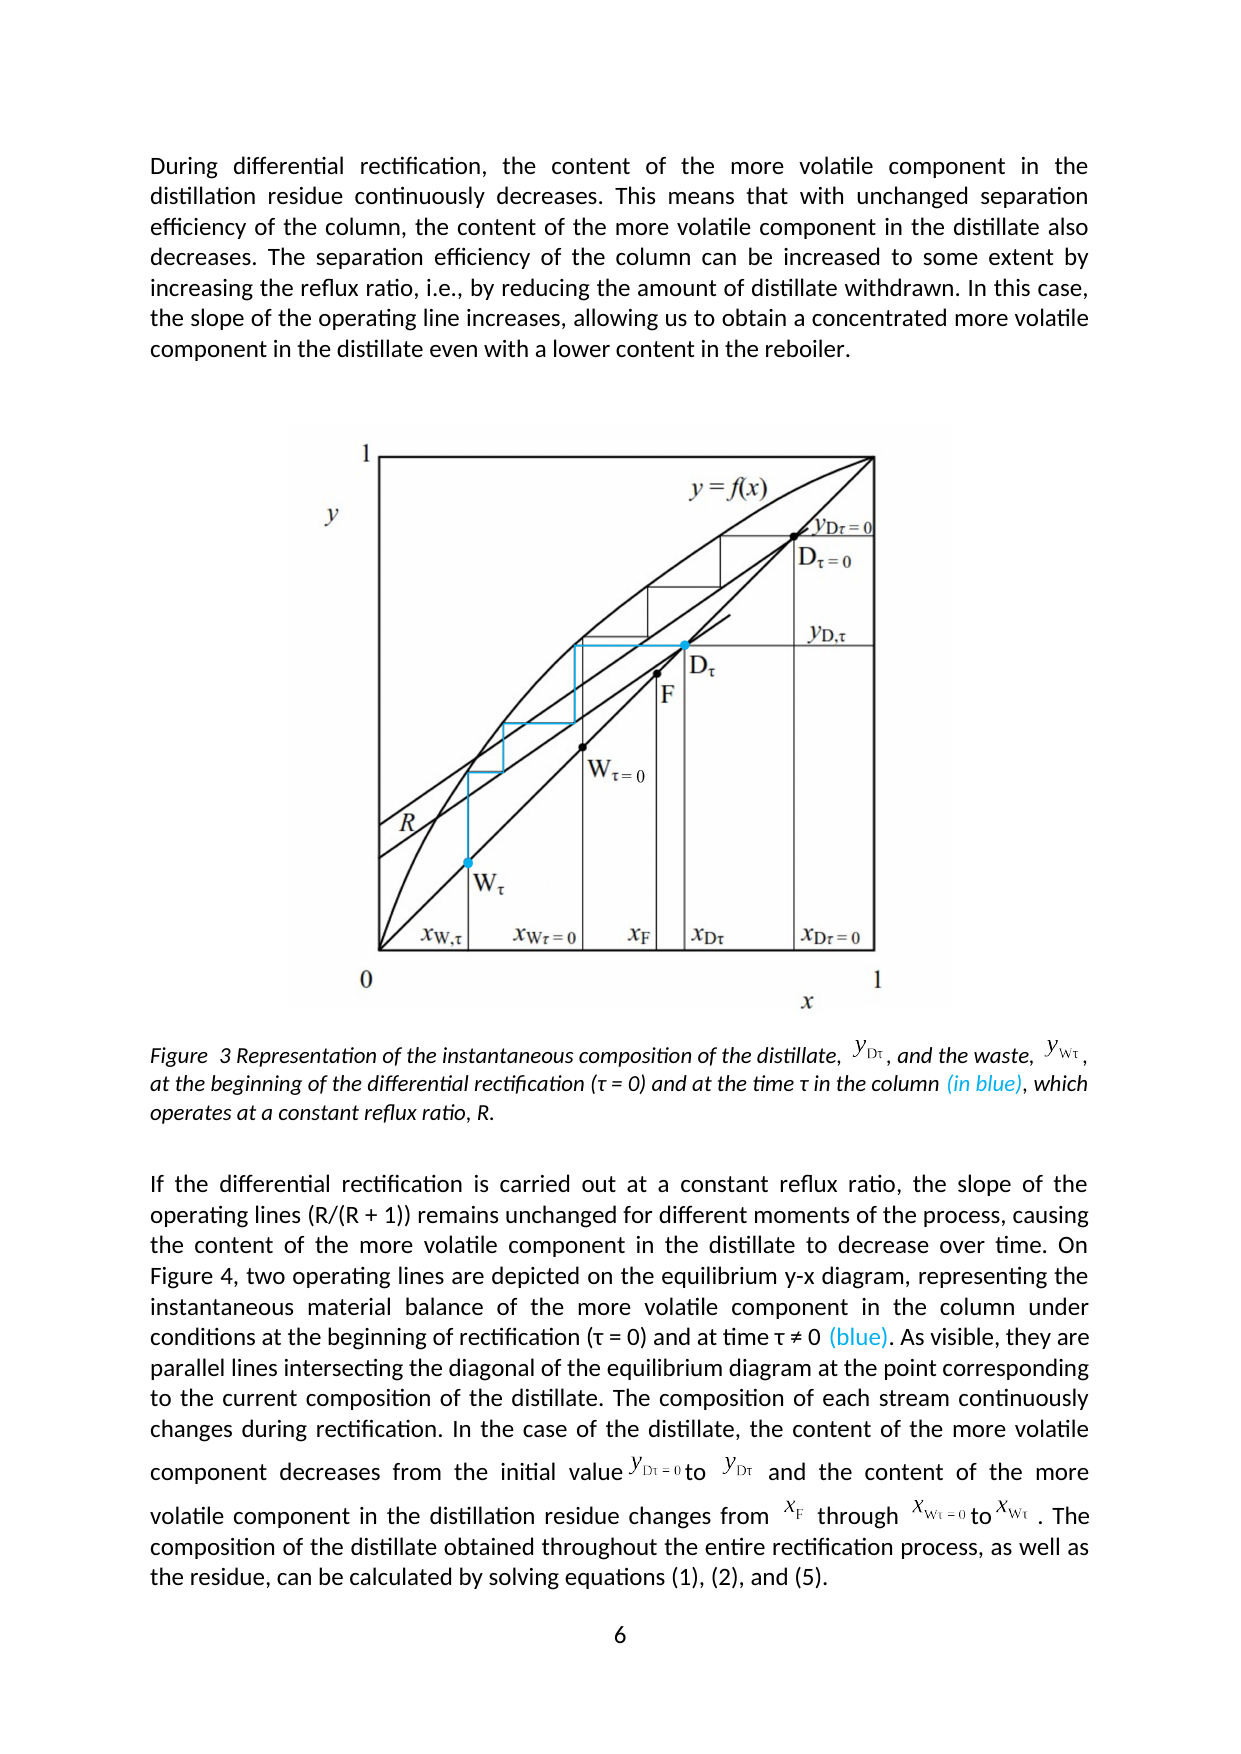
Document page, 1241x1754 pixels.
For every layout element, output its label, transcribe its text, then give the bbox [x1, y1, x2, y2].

picture [284, 423, 956, 1014]
text During differential rectification, the content of the more volatile component in the distillation residue continuously decreases. This means that with unchanged separation efficiency of the column, the content of the more volatile component in the distillate also decreases. The separation efficiency of the column can be increased to some extent by increasing the reflux ratio, i.e., by reducing the amount of distillate withdrawn. In this case, the slope of the operating line increases, allowing us to obtain a concentrated more volatile component in the distillate even with a lower content in the reboiler. [150, 150, 1090, 364]
text If the differential rectification is carried out at a constant reflux ratio, the slope of the operating lines (R/(R + 1)) remains unchanged for different moments of the process, causing the content of the more volatile component in the distillate to decrease over time. On Figure 4, two operating lines are depicted on the equilibrium y-x diagram, representing the instantaneous material balance of the more volatile component in the column under conditions at the beginning of rectification (τ = 0) and at time τ ≠ 0 (blue). As visible, they are parallel lines intersecting the diagonal of the equilibrium diagram at the point corresponding to the current composition of the distillate. The composition of each stream continuously changes during rectification. In the case of the distillate, the content of the more volatile component decreases from the initial valueto and the content of the more volatile component in the distillation residue changes from through to . The composition of the distillate obtained throughout the entire rectification process, as well as the residue, can be calculated by solving equations (1), (2), and (5). [150, 1169, 1090, 1592]
